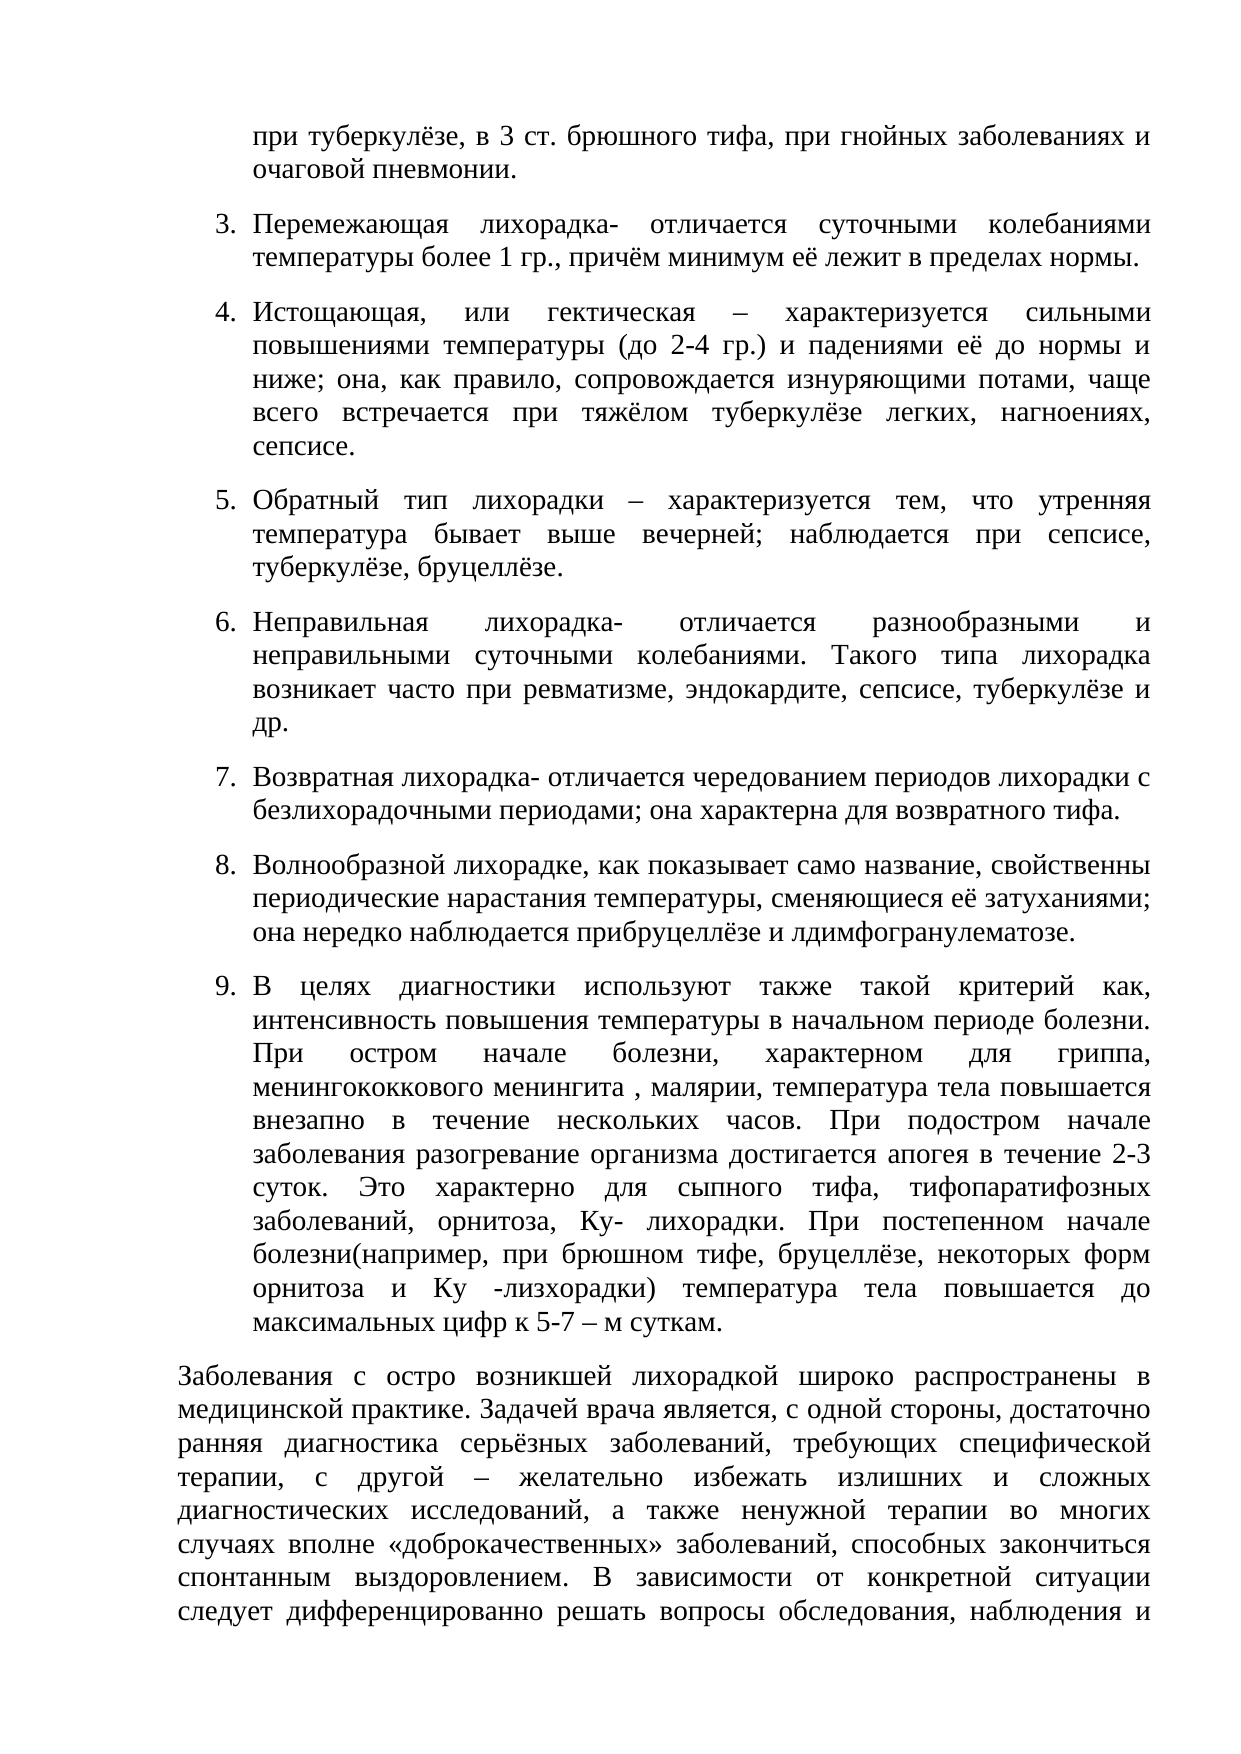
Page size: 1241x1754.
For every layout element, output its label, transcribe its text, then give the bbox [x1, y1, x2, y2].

list Волнообразной лихорадке, как показывает само название, свойственны периодические нарастания температуры, сменяющиеся её затуханиями; она нередко наблюдается прибруцеллёзе и лдимфогранулематозе. [215, 847, 1152, 947]
list Истощающая, или гектическая – характеризуется сильными повышениями температуры (до 2-4 гр.) и падениями её до нормы и ниже; она, как правило, сопровождается изнуряющими потами, чаще всего встречается при тяжёлом туберкулёзе легких, нагноениях, сепсисе. [215, 294, 1152, 462]
list Обратный тип лихорадки – характеризуется тем, что утренняя температура бывает выше вечерней; наблюдается при сепсисе, туберкулёзе, бруцеллёзе. [215, 482, 1152, 583]
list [215, 118, 1152, 185]
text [177, 1358, 1152, 1626]
list Неправильная лихорадка- отличается разнообразными и неправильными суточными колебаниями. Такого типа лихорадка возникает часто при ревматизме, эндокардите, сепсисе, туберкулёзе и др. [215, 604, 1152, 738]
list В целях диагностики используют также такой критерий как, интенсивность повышения температуры в начальном периоде болезни. При остром начале болезни, характерном для гриппа, менингококкового менингита , малярии, температура тела повышается внезапно в течение нескольких часов. При подостром начале заболевания разогревание организма достигается апогея в течение 2-3 суток. Это характерно для сыпного тифа, тифопаратифозных заболеваний, орнитоза, Ку- лихорадки. При постепенном начале болезни(например, при брюшном тифе, бруцеллёзе, некоторых форм орнитоза и Ку -лизхорадки) температура тела повышается до максимальных цифр к 5-7 – м суткам. [215, 968, 1152, 1337]
list Перемежающая лихорадка- отличается суточными колебаниями температуры более 1 гр., причём минимум её лежит в пределах нормы. [215, 206, 1152, 273]
list Возвратная лихорадка- отличается чередованием периодов лихорадки с безлихорадочными периодами; она характерна для возвратного тифа. [215, 759, 1152, 826]
